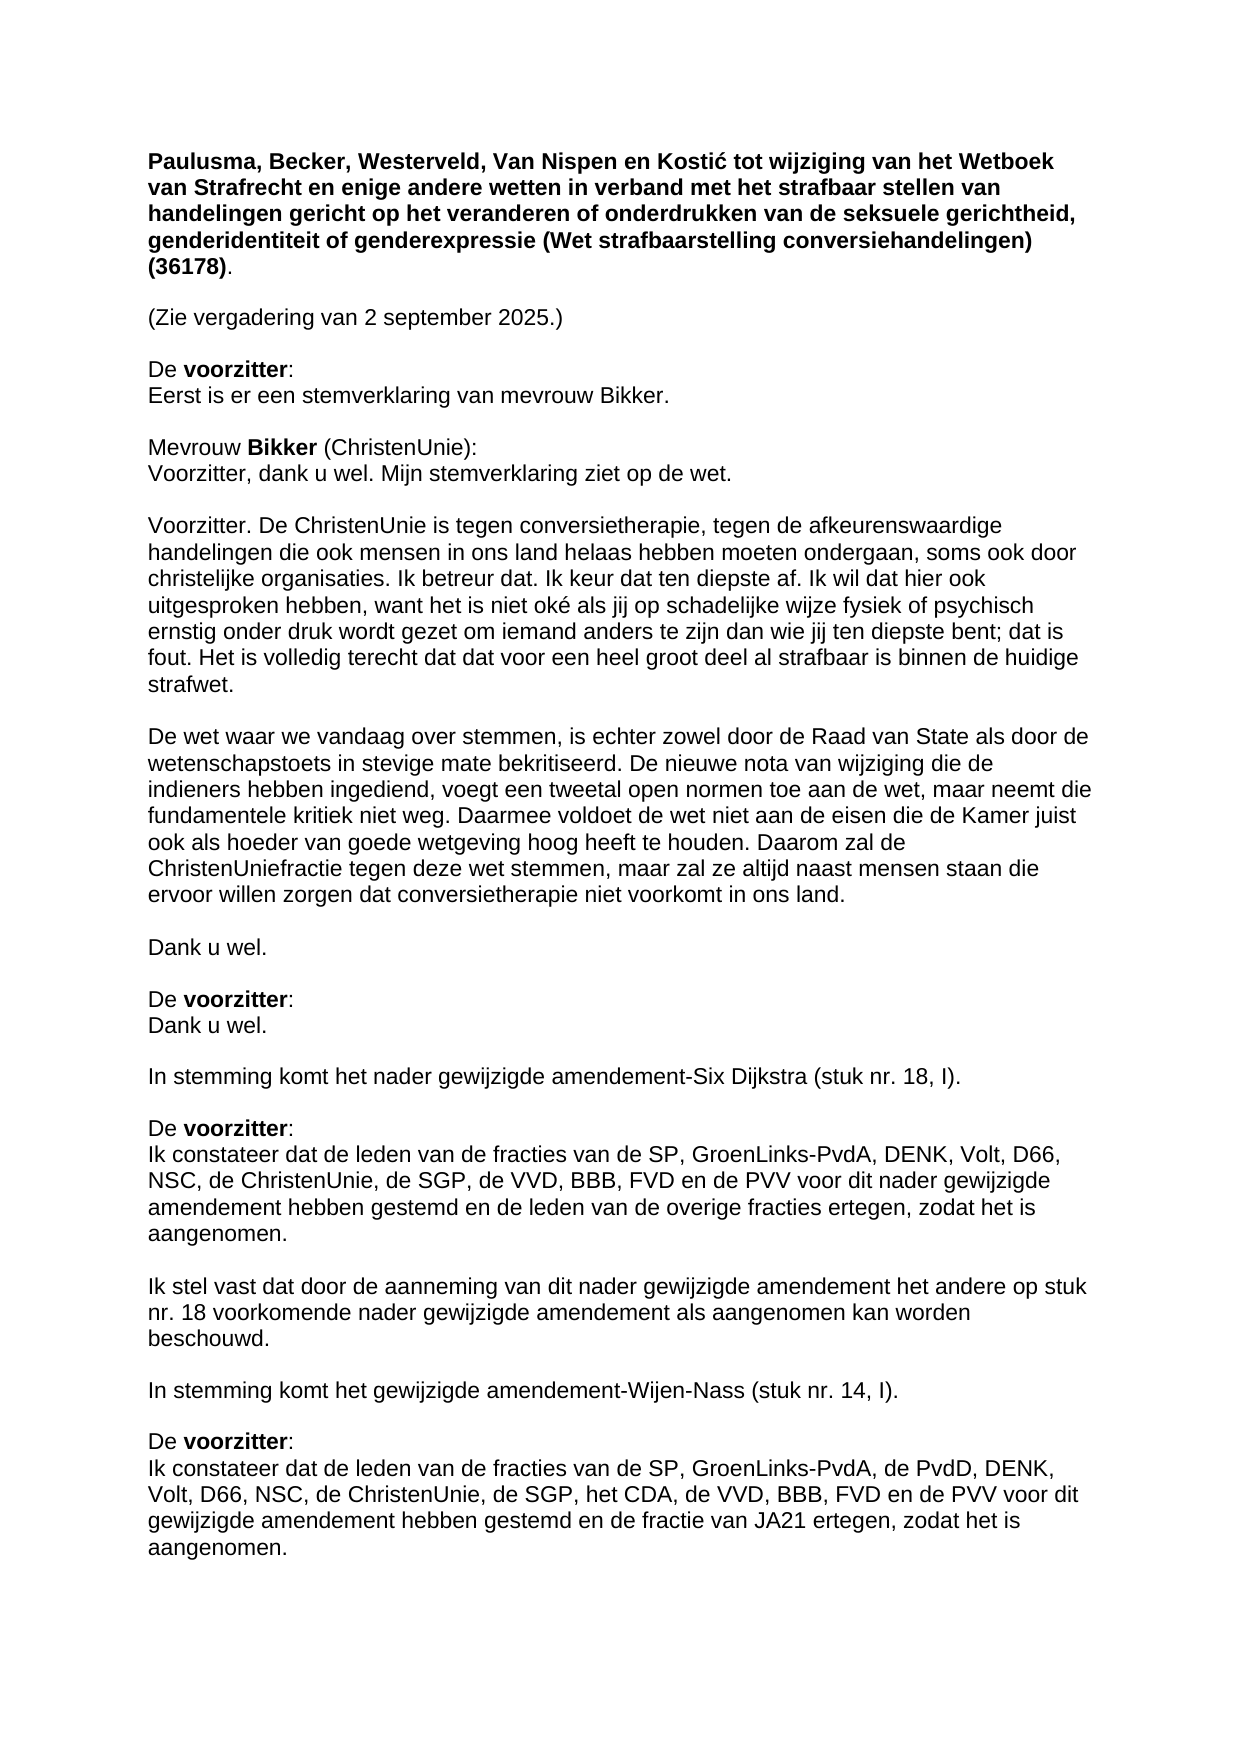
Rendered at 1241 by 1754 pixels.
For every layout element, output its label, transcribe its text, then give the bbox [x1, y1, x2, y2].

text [148, 1428, 1093, 1586]
text De voorzitter: Ik constateer dat de leden van de fracties van de SP, GroenLinks-PvdA, DENK, Volt, D66, NSC, de ChristenUnie, de SGP, de VVD, BBB, FVD en de PVV voor dit nader gewijzigde amendement hebben gestemd en de leden van de overige fracties ertegen, zodat het is aangenomen. Ik stel vast dat door de aanneming van dit nader gewijzigde amendement het andere op stuk nr. 18 voorkomende nader gewijzigde amendement als aangenomen kan worden beschouwd. [148, 1114, 1093, 1352]
text Mevrouw Bikker (ChristenUnie): Voorzitter, dank u wel. Mijn stemverklaring ziet op de wet. Voorzitter. De ChristenUnie is tegen conversietherapie, tegen de afkeurenswaardige handelingen die ook mensen in ons land helaas hebben moeten ondergaan, soms ook door christelijke organisaties. Ik betreur dat. Ik keur dat ten diepste af. Ik wil dat hier ook uitgesproken hebben, want het is niet oké als jij op schadelijke wijze fysiek of psychisch ernstig onder druk wordt gezet om iemand anders te zijn dan wie jij ten diepste bent; dat is fout. Het is volledig terecht dat dat voor een heel groot deel al strafbaar is binnen de huidige strafwet. De wet waar we vandaag over stemmen, is echter zowel door de Raad van State als door de wetenschapstoets in stevige mate bekritiseerd. De nieuwe nota van wijziging die de indieners hebben ingediend, voegt een tweetal open normen toe aan de wet, maar neemt die fundamentele kritiek niet weg. Daarmee voldoet de wet niet aan de eisen die de Kamer juist ook als hoeder van goede wetgeving hoog heeft te houden. Daarom zal de ChristenUniefractie tegen deze wet stemmen, maar zal ze altijd naast mensen staan die ervoor willen zorgen dat conversietherapie niet voorkomt in ons land. Dank u wel. [148, 433, 1093, 961]
text (Zie vergadering van 2 september 2025.) [148, 304, 1093, 331]
text In stemming komt het nader gewijzigde amendement-Six Dijkstra (stuk nr. 18, I). [148, 1063, 1093, 1089]
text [148, 148, 1093, 279]
text De voorzitter: Eerst is er een stemverklaring van mevrouw Bikker. [148, 356, 1093, 408]
text In stemming komt het gewijzigde amendement-Wijen-Nass (stuk nr. 14, I). [148, 1377, 1093, 1403]
text De voorzitter: Dank u wel. [148, 986, 1093, 1038]
